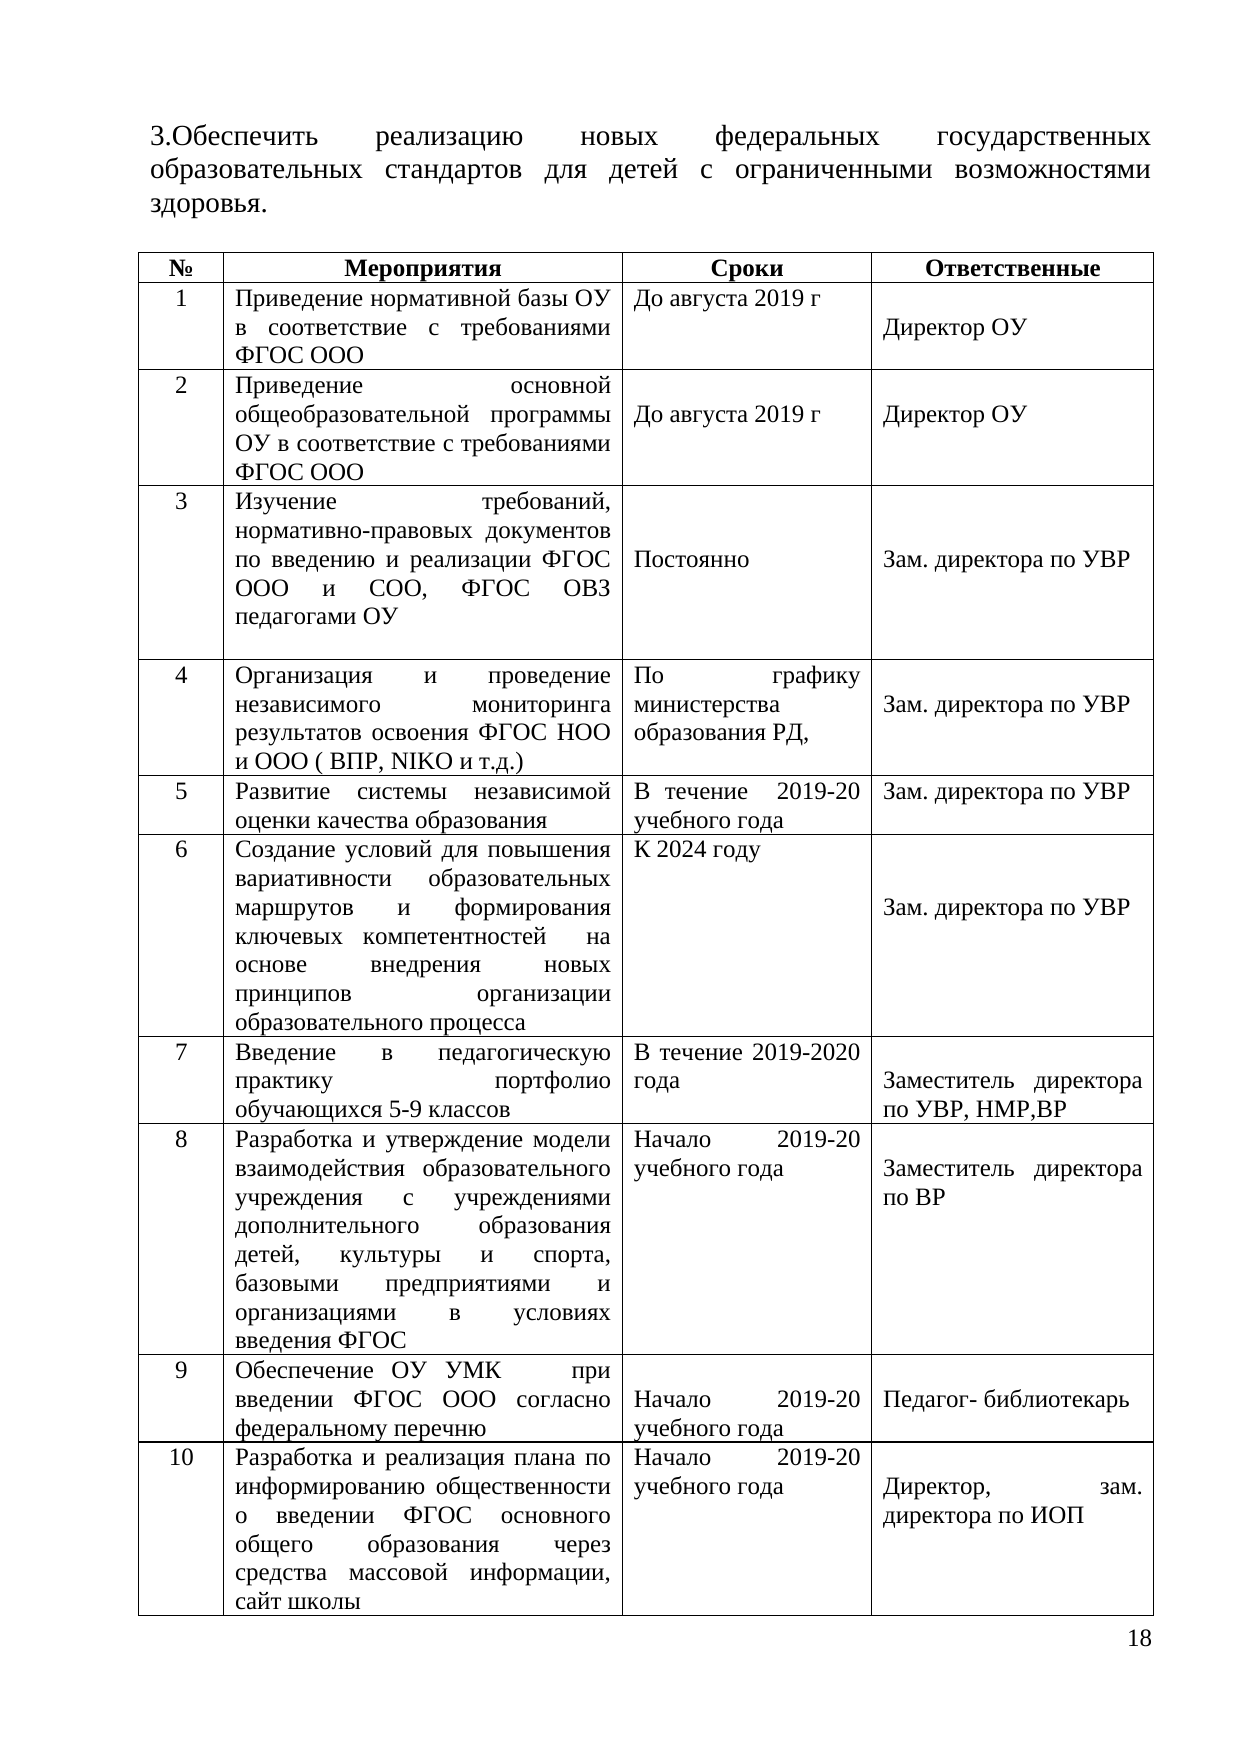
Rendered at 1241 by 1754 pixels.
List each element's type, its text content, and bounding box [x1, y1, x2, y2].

table_cell Директор ОУ [872, 370, 1153, 485]
table_header Мероприятия [224, 253, 622, 282]
table_cell В течение 2019-2020 года [623, 1037, 871, 1123]
table_cell До августа 2019 г [623, 370, 871, 485]
table_cell До августа 2019 г [623, 283, 871, 369]
table_cell Начало 2019-20 учебного года [623, 1443, 871, 1615]
table_cell Организация и проведение независимого мониторинга результатов освоения ФГОС НОО и ООО ( ВПР, NIKO и т.д.) [224, 660, 622, 775]
table_header Сроки [623, 253, 871, 282]
table_cell Зам. директора по УВР [872, 776, 1153, 833]
table_cell 4 [139, 660, 223, 775]
table_header Ответственные [872, 253, 1153, 282]
table_cell Обеспечение ОУ УМК при введении ФГОС ООО согласно федеральному перечню [224, 1355, 622, 1441]
table_cell По графику министерства образования РД, [623, 660, 871, 775]
table_cell Начало 2019-20 учебного года [623, 1124, 871, 1354]
table_cell 6 [139, 835, 223, 1036]
table_header № [139, 253, 223, 282]
table_cell Изучение требований, нормативно-правовых документов по введению и реализации ФГОС ООО и СОО, ФГОС ОВЗ педагогами ОУ [224, 486, 622, 659]
table_cell Зам. директора по УВР [872, 835, 1153, 1036]
table_cell 3 [139, 486, 223, 659]
table_cell Зам. директора по УВР [872, 486, 1153, 659]
table_cell 9 [139, 1355, 223, 1441]
table_cell 8 [139, 1124, 223, 1354]
table_cell Директор ОУ [872, 283, 1153, 369]
table_cell Педагог- библиотекарь [872, 1355, 1153, 1441]
table_cell Создание условий для повышения вариативности образовательных маршрутов и формирования ключевых компетентностей на основе внедрения новых принципов организации образовательного процесса [224, 835, 622, 1036]
table_cell Приведение нормативной базы ОУ в соответствие с требованиями ФГОС ООО [224, 283, 622, 369]
list 3.Обеспечить реализацию новых федеральных государственных образовательных стандартов для детей с ограниченными возможностями здоровья. [150, 118, 1152, 219]
table_cell 10 [139, 1443, 223, 1615]
table_cell В течение 2019-20 учебного года [623, 776, 871, 833]
table_cell Развитие системы независимой оценки качества образования [224, 776, 622, 833]
table_cell Заместитель директора по ВР [872, 1124, 1153, 1354]
table_cell Приведение основной общеобразовательной программы ОУ в соответствие с требованиями ФГОС ООО [224, 370, 622, 485]
table_cell Разработка и реализация плана по информированию общественности о введении ФГОС основного общего образования через средства массовой информации, сайт школы [224, 1443, 622, 1615]
table_cell Введение в педагогическую практику портфолио обучающихся 5-9 классов [224, 1037, 622, 1123]
table_cell Постоянно [623, 486, 871, 659]
table_cell Зам. директора по УВР [872, 660, 1153, 775]
table_cell Разработка и утверждение модели взаимодействия образовательного учреждения с учреждениями дополнительного образования детей, культуры и спорта, базовыми предприятиями и организациями в условиях введения ФГОС [224, 1124, 622, 1354]
table_cell 7 [139, 1037, 223, 1123]
table_cell Начало 2019-20 учебного года [623, 1355, 871, 1441]
table_cell 1 [139, 283, 223, 369]
table_cell Директор, зам. директора по ИОП [872, 1443, 1153, 1615]
table_cell К 2024 году [623, 835, 871, 1036]
table_cell 2 [139, 370, 223, 485]
table_cell 5 [139, 776, 223, 833]
table_cell Заместитель директора по УВР, НМР,ВР [872, 1037, 1153, 1123]
